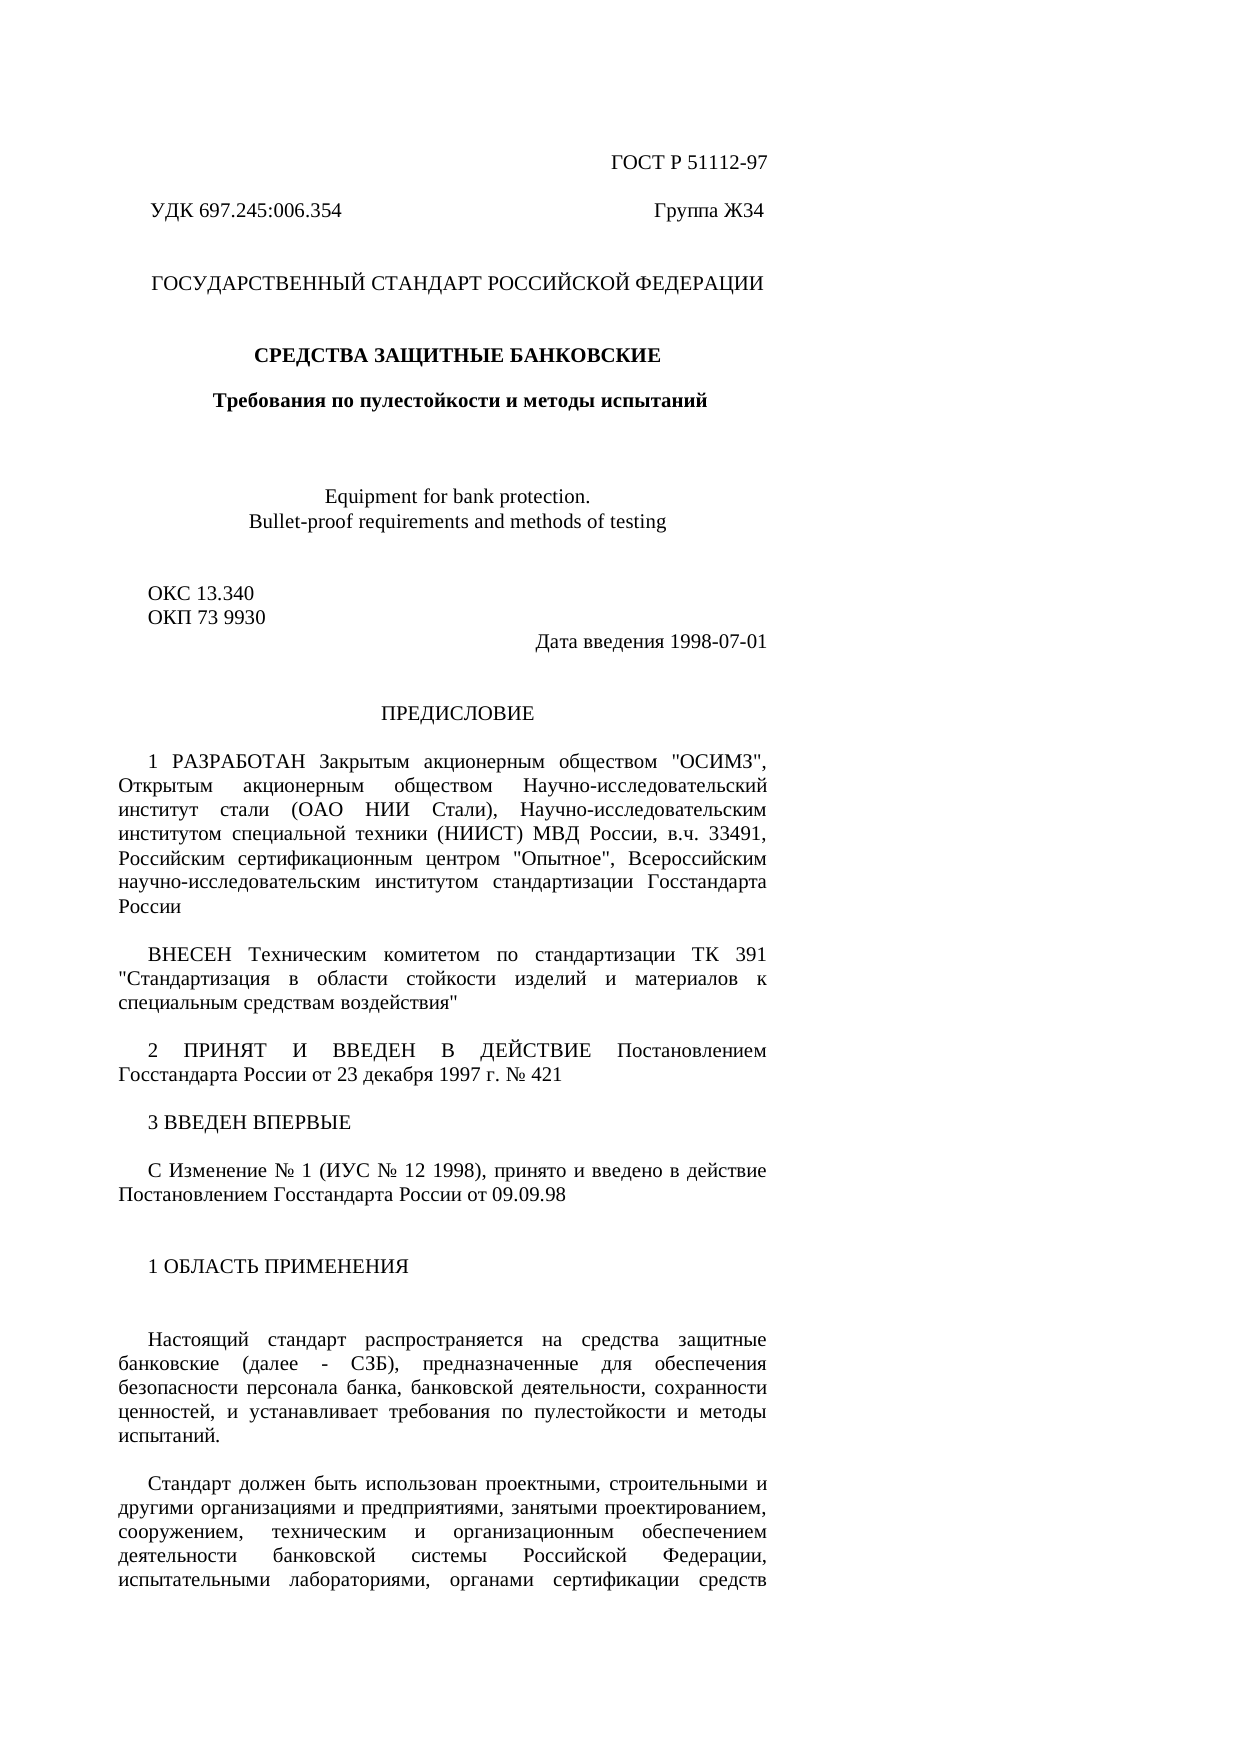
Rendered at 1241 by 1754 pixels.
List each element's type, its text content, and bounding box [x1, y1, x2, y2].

text ОКП 73 9930 [118, 605, 768, 629]
text Equipment for bank protection. [118, 484, 768, 508]
text ПРЕДИСЛОВИЕ [118, 701, 768, 725]
text 2 ПРИНЯТ И ВВЕДЕН В ДЕЙСТВИЕ Постановлением Госстандарта России от 23 декабря 1997 г. № 421 [118, 1038, 768, 1086]
text ГОСТ Р 51112-97 [118, 150, 768, 174]
text ОКС 13.340 [118, 581, 768, 605]
text Требования по пулестойкости и методы испытаний [118, 388, 768, 412]
text 3 ВВЕДЕН ВПЕРВЫЕ [118, 1110, 768, 1134]
text Дата введения 1998-07-01 [118, 629, 768, 653]
text ГОСУДАРСТВЕННЫЙ СТАНДАРТ РОССИЙСКОЙ ФЕДЕРАЦИИ [118, 270, 768, 294]
text СРЕДСТВА ЗАЩИТНЫЕ БАНКОВСКИЕ [118, 342, 768, 367]
text ВНЕСЕН Техническим комитетом по стандартизации ТК 391 "Стандартизация в области стойкости изделий и материалов к специальным средствам воздействия" [118, 942, 768, 1014]
text Настоящий стандарт распространяется на средства защитные банковские (далее - СЗБ), предназначенные для обеспечения безопасности персонала банка, банковской деятельности, сохранности ценностей, и устанавливает требования по пулестойкости и методы испытаний. [118, 1327, 768, 1447]
text УДК 697.245:006.354 Группа Ж34 [118, 198, 768, 222]
text С Изменение № 1 (ИУС № 12 1998), принято и введено в действие Постановлением Госстандарта России от 09.09.98 [118, 1158, 768, 1206]
text 1 ОБЛАСТЬ ПРИМЕНЕНИЯ [118, 1254, 768, 1278]
text 1 РАЗРАБОТАН Закрытым акционерным обществом "ОСИМЗ", Открытым акционерным обществом Научно-исследовательский институт стали (ОАО НИИ Стали), Научно-исследовательским институтом специальной техники (НИИСТ) МВД России, в.ч. 33491, Российским сертификационным центром "Опытное", Всероссийским научно-исследовательским институтом стандартизации Госстандарта России [118, 749, 768, 917]
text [118, 1471, 768, 1591]
text Bullet-proof requirements and methods of testing [118, 508, 768, 532]
